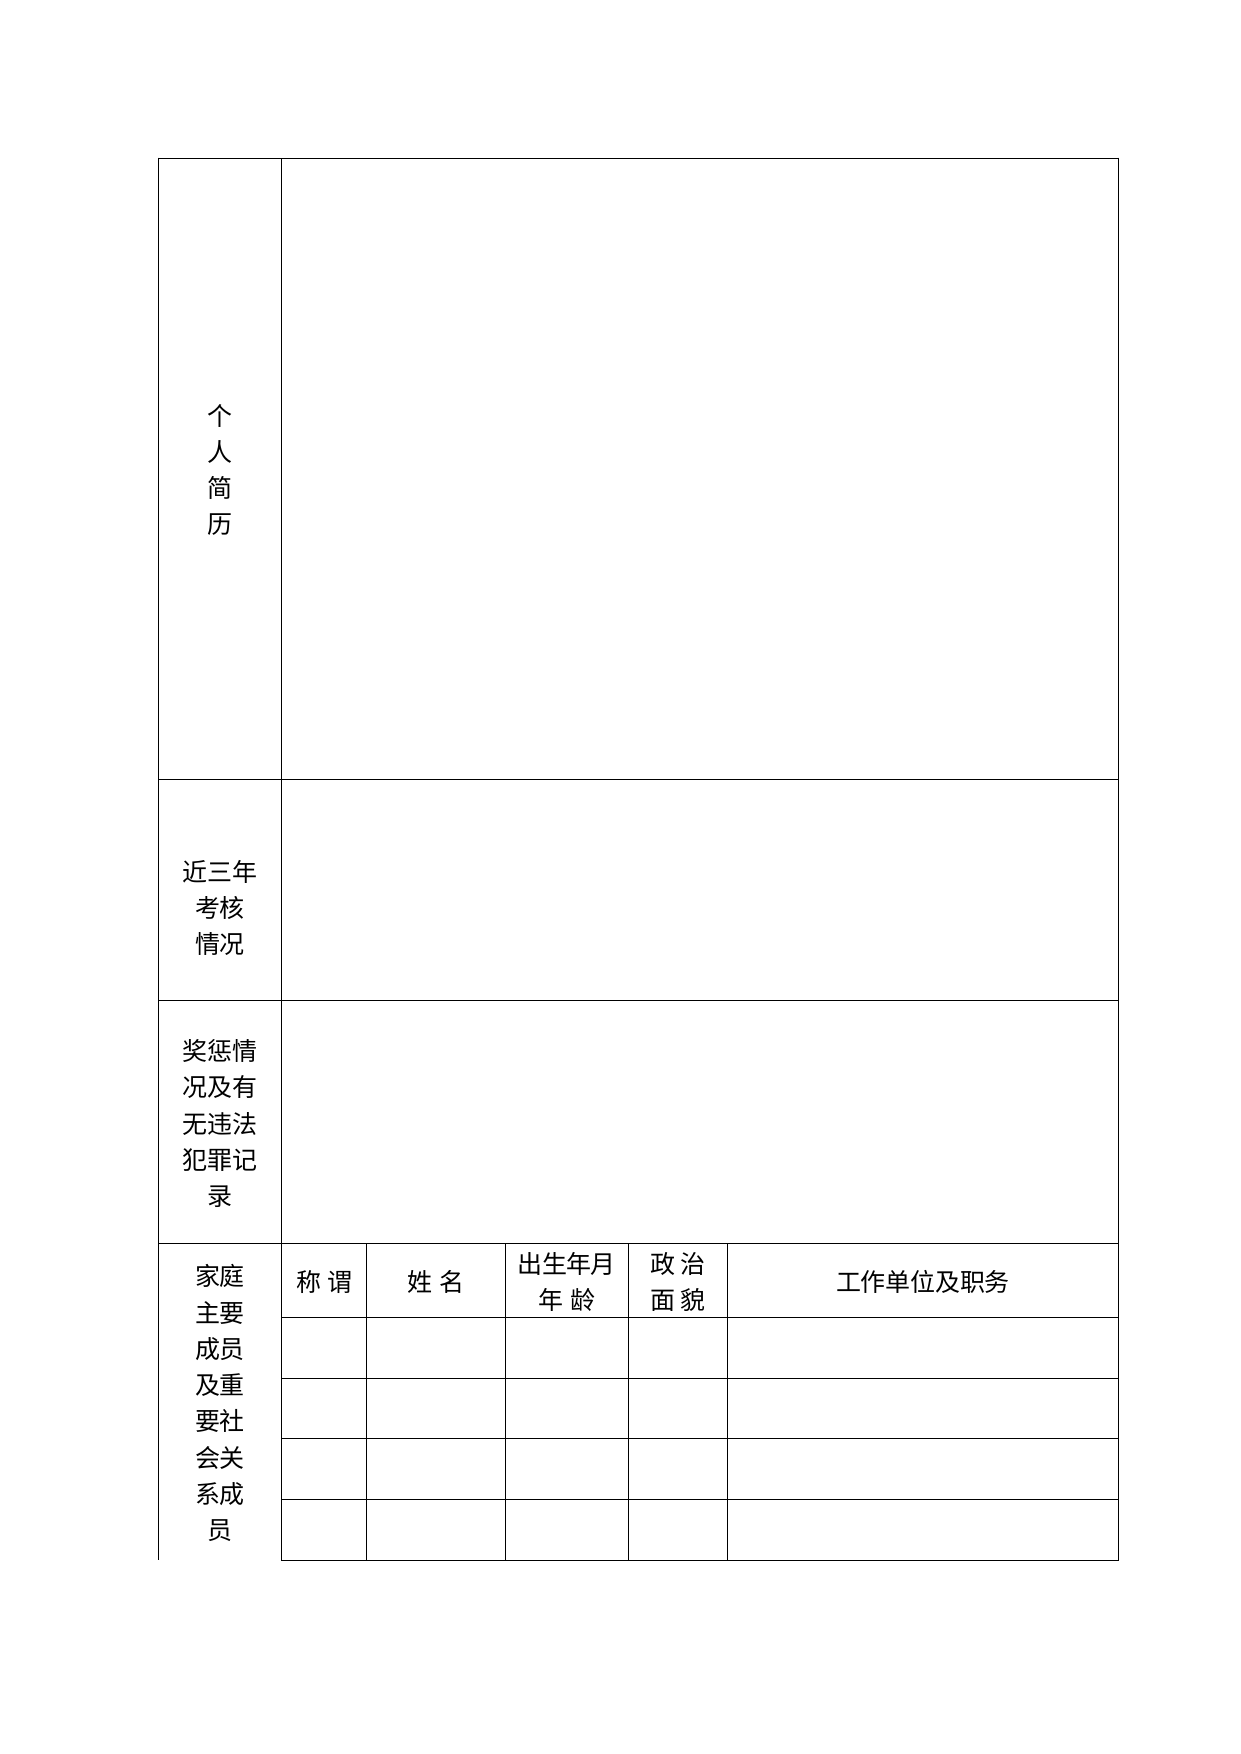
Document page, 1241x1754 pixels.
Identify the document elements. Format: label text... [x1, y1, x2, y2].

table_cell [367, 1500, 505, 1559]
table_cell 称 谓 [282, 1244, 366, 1317]
table_cell 个 人 简 历 [159, 159, 281, 779]
table_cell [282, 780, 1118, 1000]
table_cell [506, 1379, 628, 1438]
table_cell 政 治 面 貌 [629, 1244, 727, 1317]
table_cell [282, 1439, 366, 1499]
table_cell [506, 1439, 628, 1499]
table_cell [282, 1318, 366, 1377]
table_cell 奖惩情 况及有 无违法 犯罪记 录 [159, 1001, 281, 1243]
table_cell 姓 名 [367, 1244, 505, 1317]
table_cell [629, 1439, 727, 1499]
table_cell [367, 1318, 505, 1377]
table_cell [282, 1500, 366, 1559]
table_cell [506, 1500, 628, 1559]
table_cell [506, 1318, 628, 1377]
table_cell 出生年月 年 龄 [506, 1244, 628, 1317]
table_cell [728, 1379, 1118, 1438]
table_cell [728, 1318, 1118, 1377]
table_cell [728, 1439, 1118, 1499]
table_cell [282, 159, 1118, 779]
table_cell [282, 1379, 366, 1438]
table_cell [367, 1439, 505, 1499]
table_cell 工作单位及职务 [728, 1244, 1118, 1317]
table_cell [629, 1318, 727, 1377]
table_cell [629, 1379, 727, 1438]
table_cell [282, 1001, 1118, 1243]
table_cell 家庭 主要 成员 及重 要社 会关 系成 员 [159, 1244, 281, 1559]
table_cell [367, 1379, 505, 1438]
table_cell [629, 1500, 727, 1559]
table_cell 近三年 考核 情况 [159, 780, 281, 1000]
table_cell [728, 1500, 1118, 1559]
